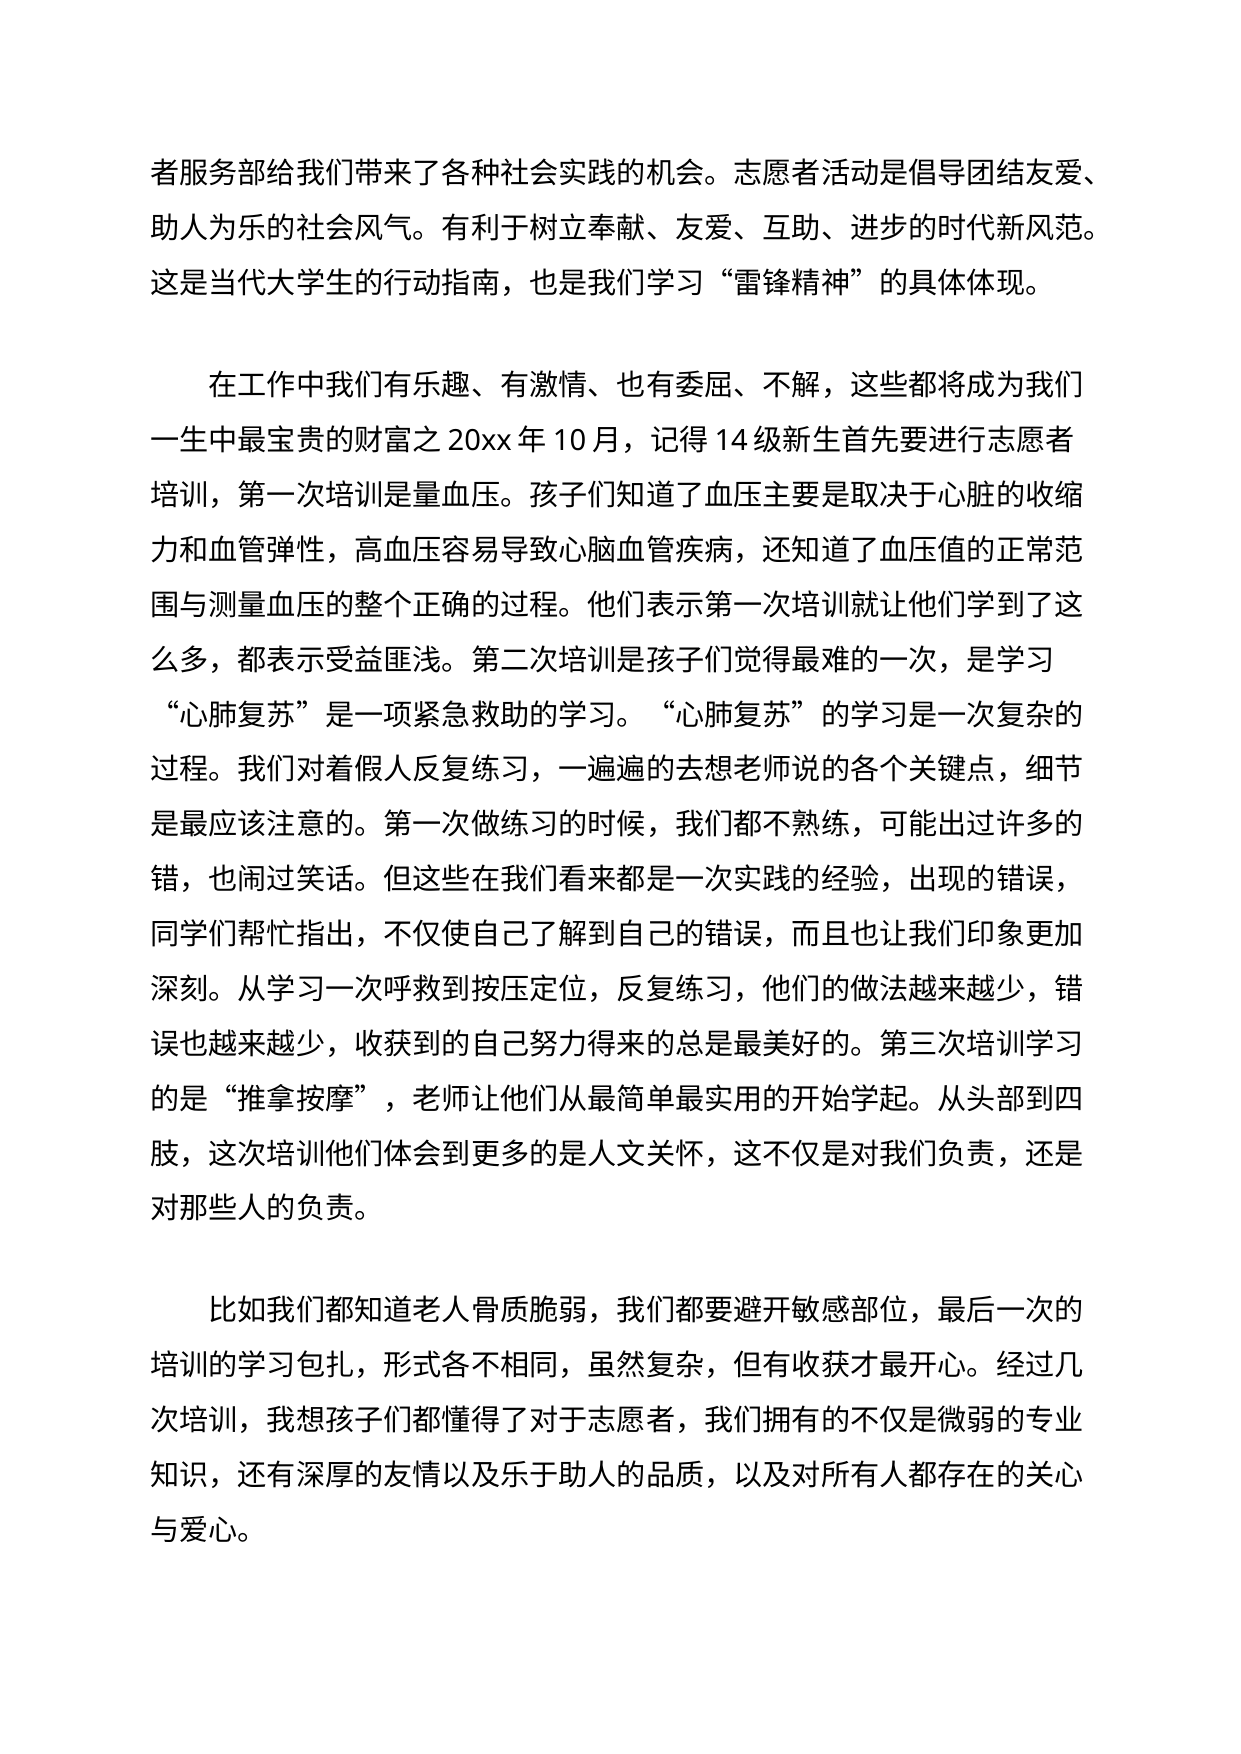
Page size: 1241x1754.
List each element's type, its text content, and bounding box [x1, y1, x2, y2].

text 比如我们都知道老人骨质脆弱，我们都要避开敏感部位，最后一次的培训的学习包扎，形式各不相同，虽然复杂，但有收获才最开心。经过几次培训，我想孩子们都懂得了对于志愿者，我们拥有的不仅是微弱的专业知识，还有深厚的友情以及乐于助人的品质，以及对所有人都存在的关心与爱心。 [150, 1287, 1090, 1549]
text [150, 150, 1090, 302]
text 在工作中我们有乐趣、有激情、也有委屈、不解，这些都将成为我们一生中最宝贵的财富之20xx年10月，记得14级新生首先要进行志愿者培训，第一次培训是量血压。孩子们知道了血压主要是取决于心脏的收缩力和血管弹性，高血压容易导致心脑血管疾病，还知道了血压值的正常范围与测量血压的整个正确的过程。他们表示第一次培训就让他们学到了这么多，都表示受益匪浅。第二次培训是孩子们觉得最难的一次，是学习“心肺复苏”是一项紧急救助的学习。“心肺复苏”的学习是一次复杂的过程。我们对着假人反复练习，一遍遍的去想老师说的各个关键点，细节是最应该注意的。第一次做练习的时候，我们都不熟练，可能出过许多的错，也闹过笑话。但这些在我们看来都是一次实践的经验，出现的错误，同学们帮忙指出，不仅使自己了解到自己的错误，而且也让我们印象更加深刻。从学习一次呼救到按压定位，反复练习，他们的做法越来越少，错误也越来越少，收获到的自己努力得来的总是最美好的。第三次培训学习的是“推拿按摩”，老师让他们从最简单最实用的开始学起。从头部到四肢，这次培训他们体会到更多的是人文关怀，这不仅是对我们负责，还是对那些人的负责。 [150, 362, 1090, 1227]
